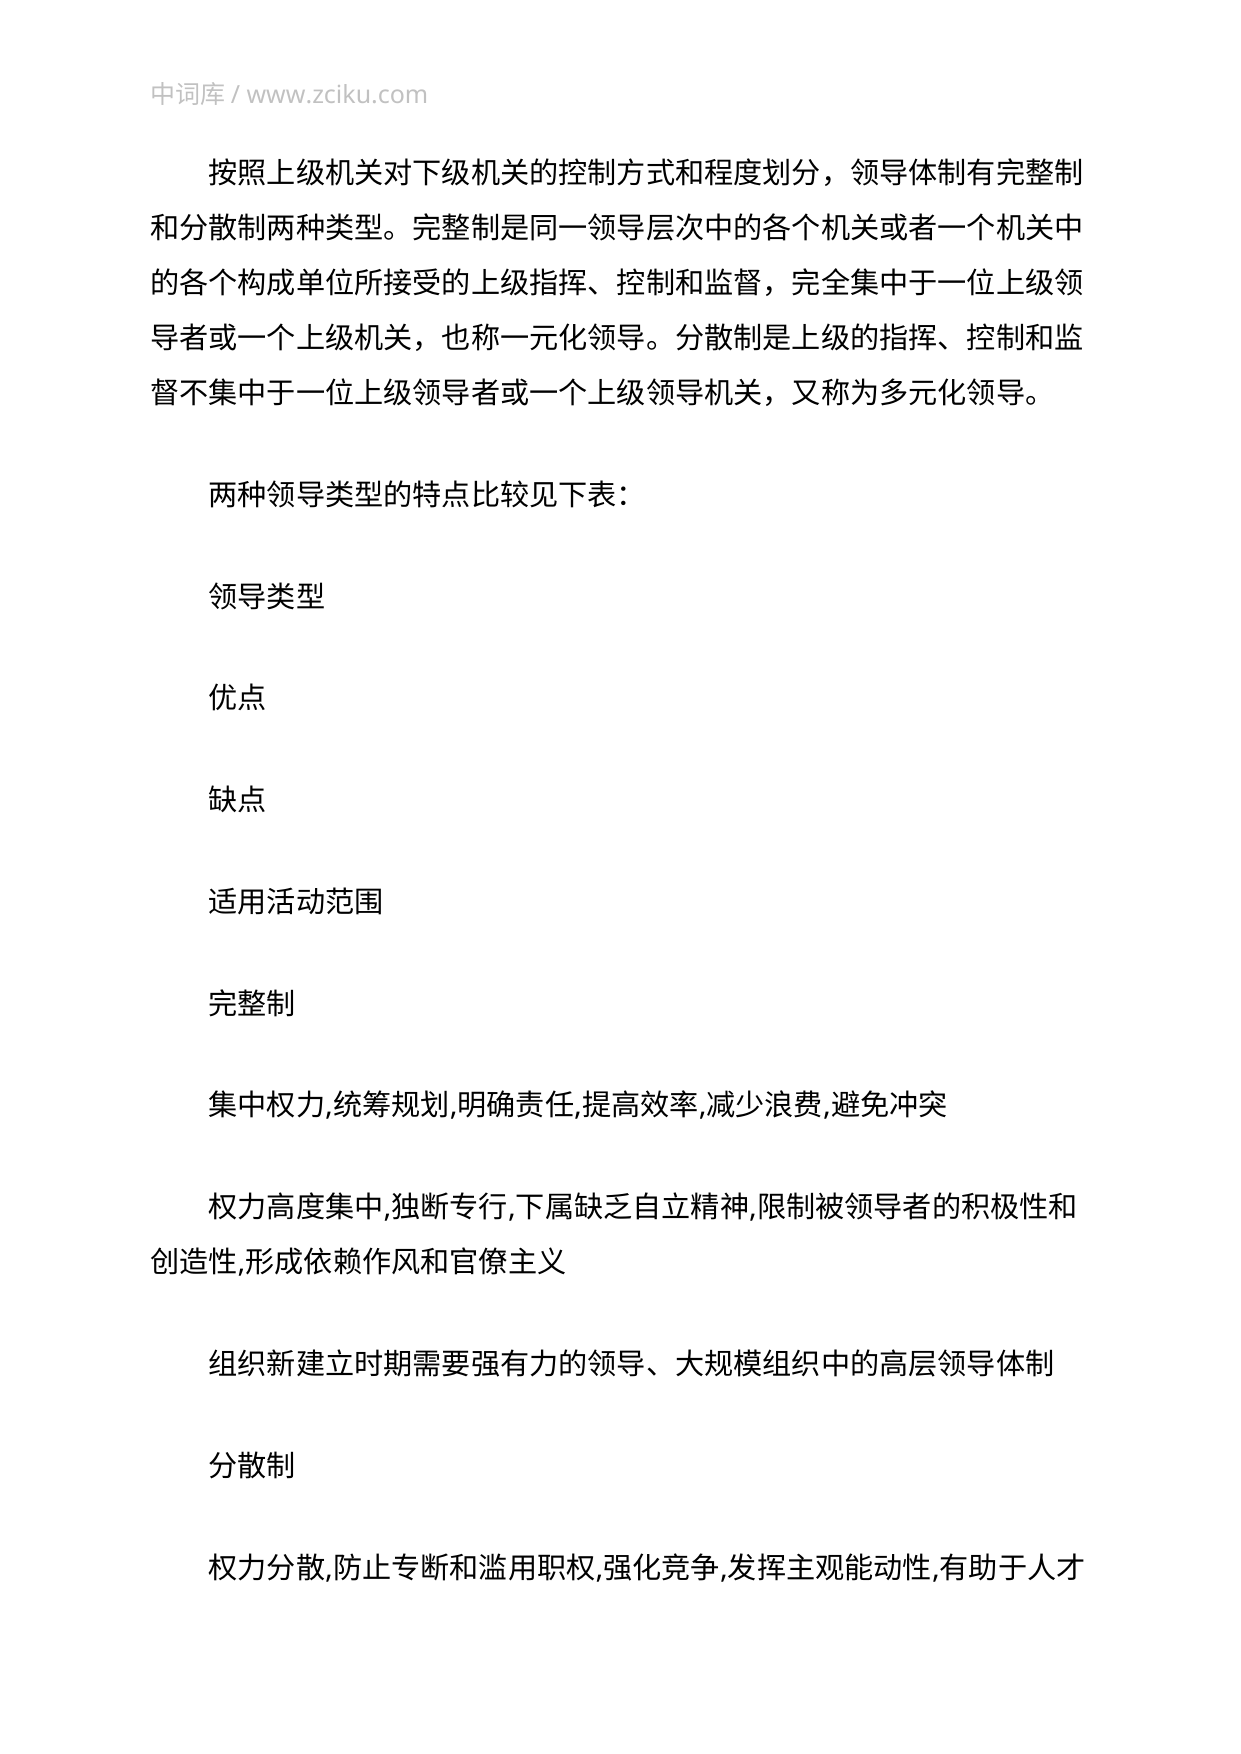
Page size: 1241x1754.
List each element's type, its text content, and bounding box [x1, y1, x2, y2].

text 完整制 [150, 980, 1090, 1022]
text 适用活动范围 [150, 878, 1090, 921]
text 按照上级机关对下级机关的控制方式和程度划分，领导体制有完整制和分散制两种类型。完整制是同一领导层次中的各个机关或者一个机关中的各个构成单位所接受的上级指挥、控制和监督，完全集中于一位上级领导者或一个上级机关，也称一元化领导。分散制是上级的指挥、控制和监督不集中于一位上级领导者或一个上级领导机关，又称为多元化领导。 [150, 150, 1090, 412]
text 集中权力,统筹规划,明确责任,提高效率,减少浪费,避免冲突 [150, 1082, 1090, 1124]
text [150, 1544, 1090, 1587]
text 优点 [150, 675, 1090, 717]
text 两种领导类型的特点比较见下表： [150, 471, 1090, 514]
text 权力高度集中,独断专行,下属缺乏自立精神,限制被领导者的积极性和创造性,形成依赖作风和官僚主义 [150, 1184, 1090, 1281]
text 缺点 [150, 777, 1090, 819]
text 分散制 [150, 1443, 1090, 1485]
text 组织新建立时期需要强有力的领导、大规模组织中的高层领导体制 [150, 1341, 1090, 1383]
text 领导类型 [150, 573, 1090, 615]
